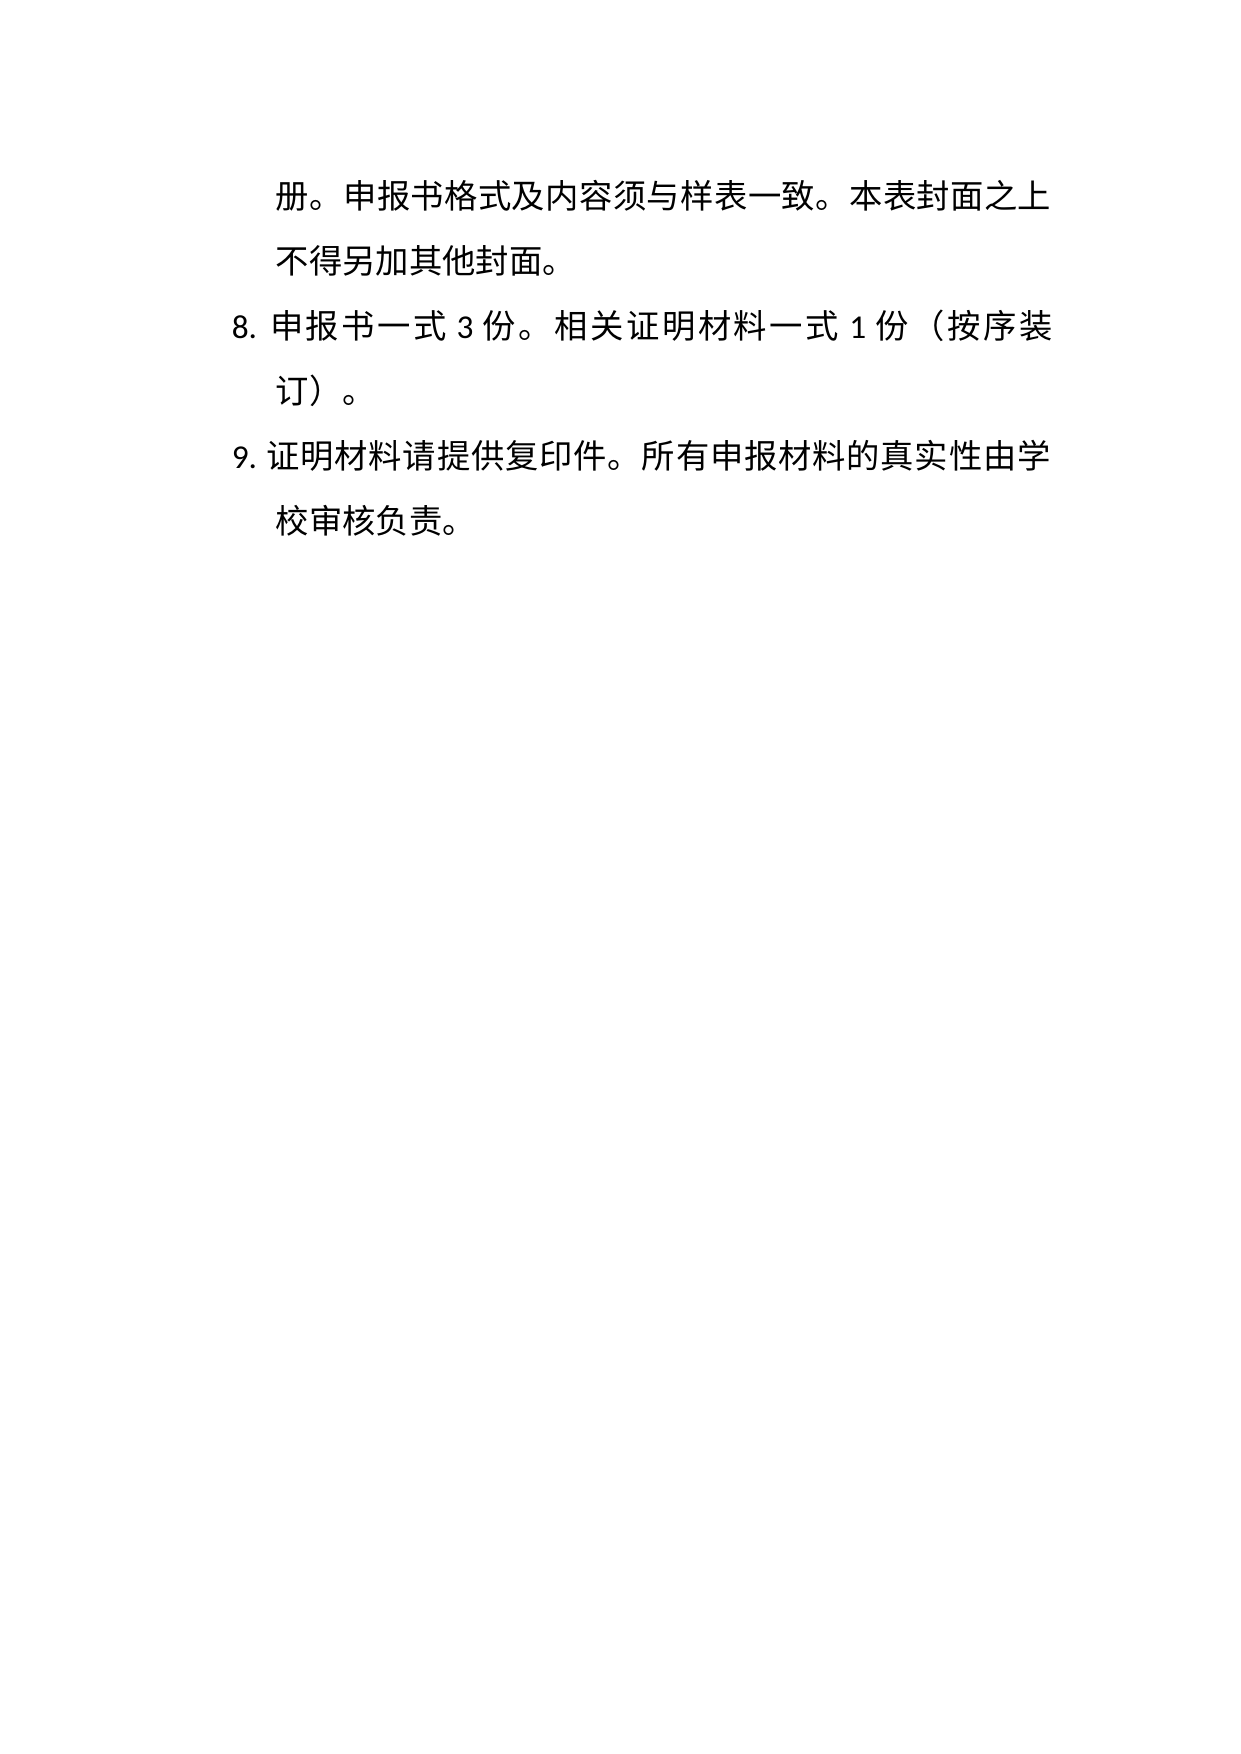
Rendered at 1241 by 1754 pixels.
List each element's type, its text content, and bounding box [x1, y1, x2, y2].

text 9. 证明材料请提供复印件。所有申报材料的真实性由学校审核负责。 [232, 422, 1053, 552]
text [232, 162, 1053, 292]
text 8. 申报书一式3份。相关证明材料一式1份（按序装订）。 [232, 292, 1053, 422]
